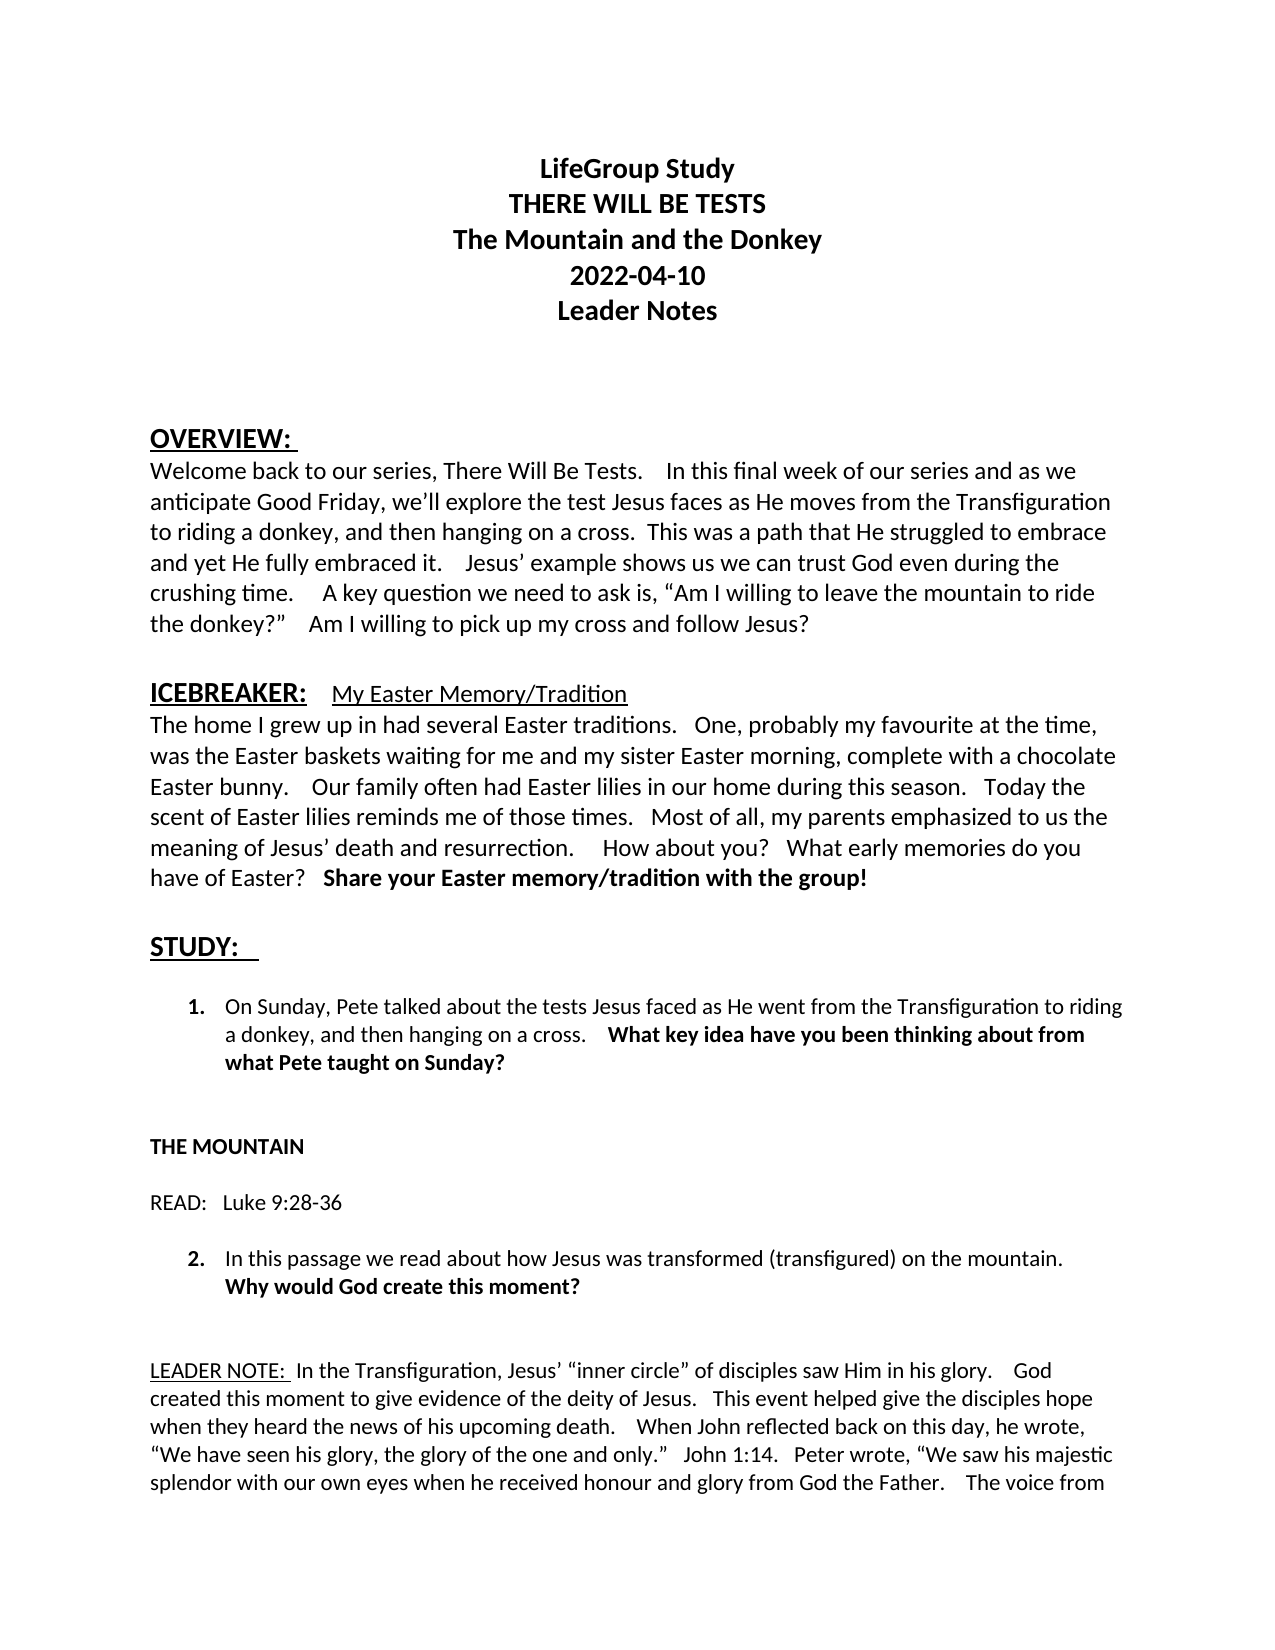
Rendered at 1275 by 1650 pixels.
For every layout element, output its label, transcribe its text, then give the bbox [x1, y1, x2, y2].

text Welcome back to our series, There Will Be Tests. In this final week of our series and as we anticipate Good Friday, we’ll explore the test Jesus faces as He moves from the Transfiguration to riding a donkey, and then hanging on a cross. This was a path that He struggled to embrace and yet He fully embraced it. Jesus’ example shows us we can trust God even during the crushing time. A key question we need to ask is, “Am I willing to leave the mountain to ride the donkey?” Am I willing to pick up my cross and follow Jesus? [150, 455, 1125, 638]
text Leader Notes [150, 292, 1125, 328]
list In this passage we read about how Jesus was transformed (transfigured) on the mountain. Why would God create this moment? [187, 1244, 1125, 1300]
text The Mountain and the Donkey [150, 221, 1125, 257]
text THERE WILL BE TESTS [150, 186, 1125, 221]
text The home I grew up in had several Easter traditions. One, probably my favourite at the time, was the Easter baskets waiting for me and my sister Easter morning, complete with a chocolate Easter bunny. Our family often had Easter lilies in our home during this season. Today the scent of Easter lilies reminds me of those times. Most of all, my parents emphasized to us the meaning of Jesus’ death and resurrection. How about you? What early memories do you have of Easter? Share your Easter memory/tradition with the group! [150, 710, 1125, 893]
text THE MOUNTAIN [150, 1132, 1125, 1160]
text READ: Luke 9:28-36 [150, 1188, 1125, 1216]
text ICEBREAKER: My Easter Memory/Tradition [150, 674, 1125, 710]
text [150, 1356, 1125, 1496]
list On Sunday, Pete talked about the tests Jesus faced as He went from the Transfiguration to riding a donkey, and then hanging on a cross. What key idea have you been thinking about from what Pete taught on Sunday? [187, 992, 1125, 1076]
text OVERVIEW: [150, 420, 1125, 455]
text LifeGroup Study [150, 150, 1125, 186]
text 2022-04-10 [150, 257, 1125, 292]
text STUDY: [150, 928, 1125, 964]
